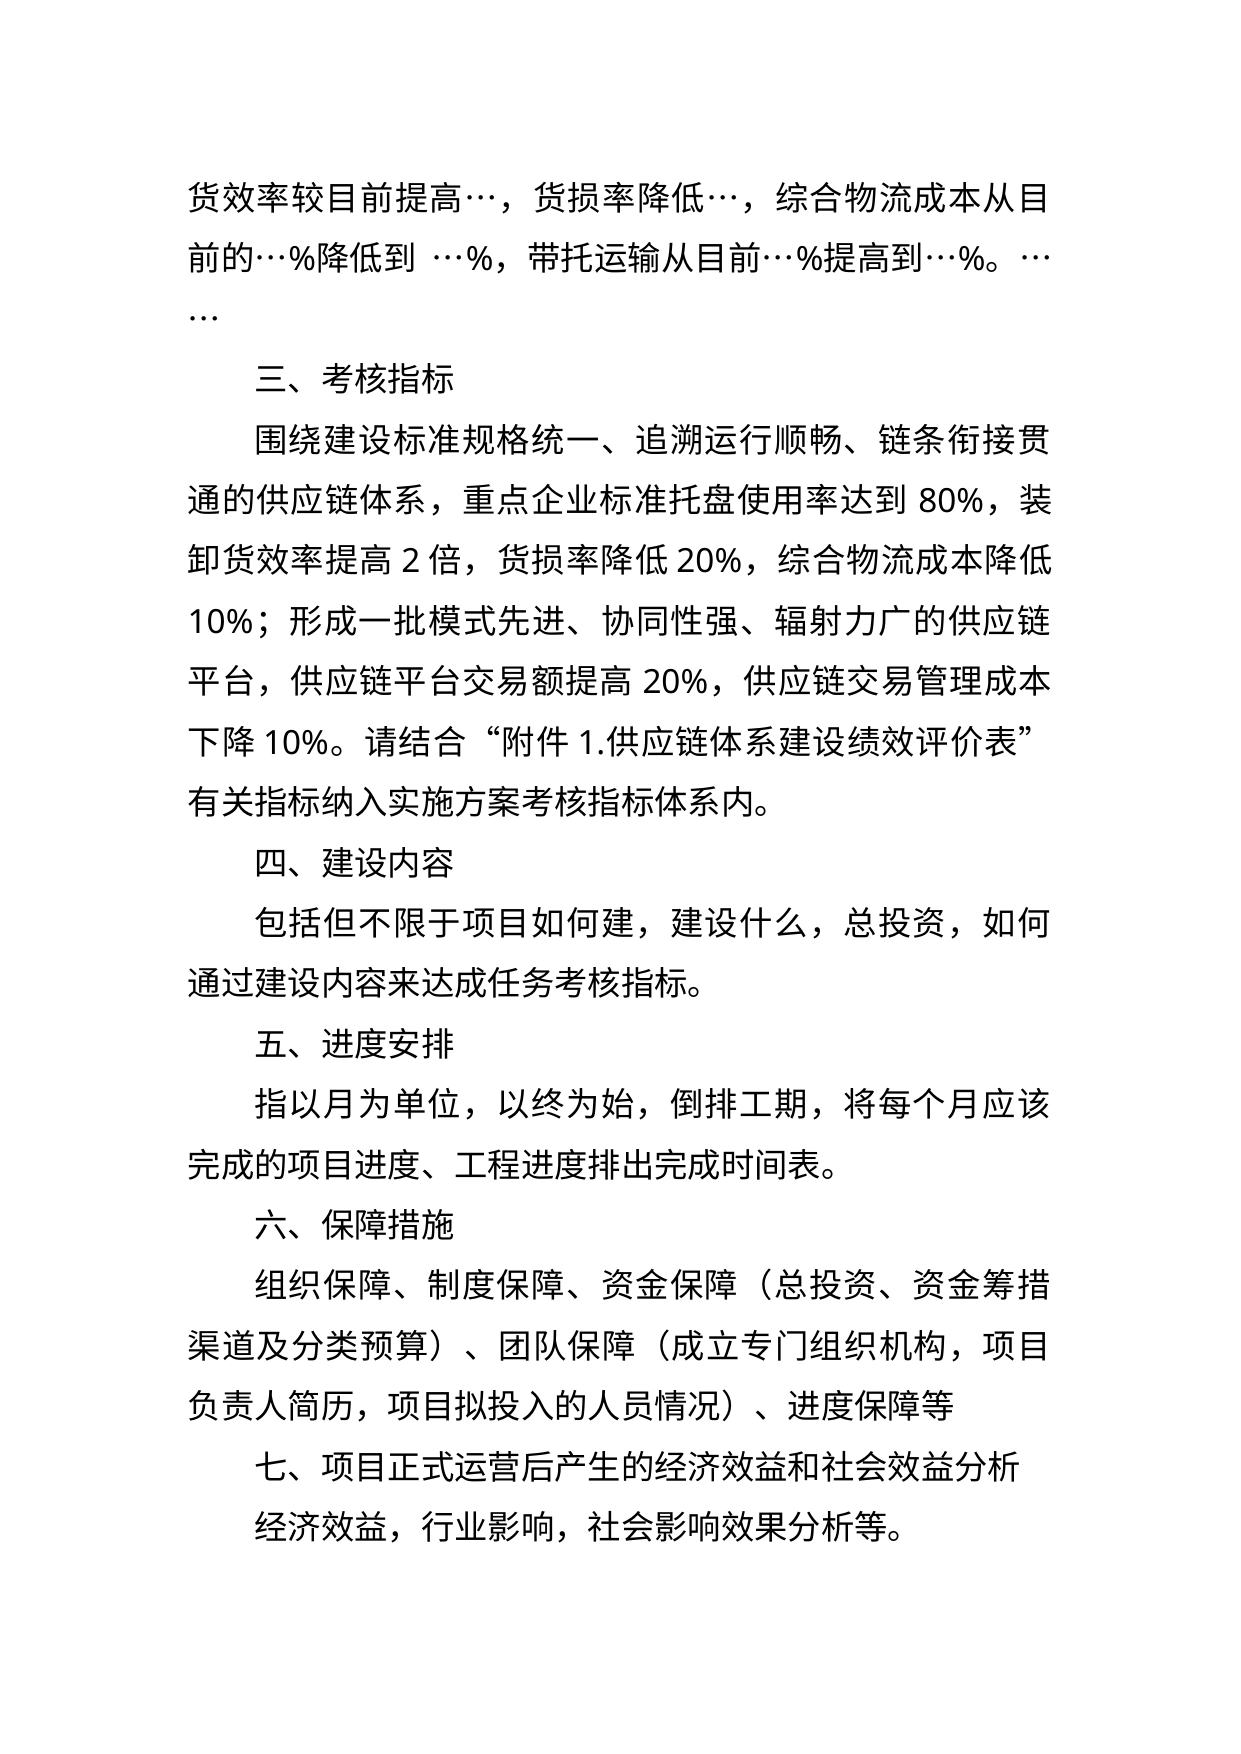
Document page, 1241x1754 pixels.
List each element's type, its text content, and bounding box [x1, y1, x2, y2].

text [187, 162, 1053, 343]
text 四、建设内容 [187, 827, 1053, 887]
text 组织保障、制度保障、资金保障（总投资、资金筹措渠道及分类预算）、团队保障（成立专门组织机构，项目负责人简历，项目拟投入的人员情况）、进度保障等 [187, 1249, 1053, 1431]
text 包括但不限于项目如何建，建设什么，总投资，如何通过建设内容来达成任务考核指标。 [187, 887, 1053, 1008]
text 七、项目正式运营后产生的经济效益和社会效益分析 [187, 1431, 1053, 1491]
text 六、保障措施 [187, 1189, 1053, 1249]
text 指以月为单位，以终为始，倒排工期，将每个月应该完成的项目进度、工程进度排出完成时间表。 [187, 1068, 1053, 1189]
text 经济效益，行业影响，社会影响效果分析等。 [187, 1491, 1053, 1552]
text 围绕建设标准规格统一、追溯运行顺畅、链条衔接贯通的供应链体系，重点企业标准托盘使用率达到80%，装卸货效率提高2倍，货损率降低20%，综合物流成本降低10%；形成一批模式先进、协同性强、辐射力广的供应链平台，供应链平台交易额提高20%，供应链交易管理成本下降10%。请结合“附件1.供应链体系建设绩效评价表”有关指标纳入实施方案考核指标体系内。 [187, 404, 1053, 827]
text 五、进度安排 [187, 1008, 1053, 1068]
text 三、考核指标 [187, 343, 1053, 404]
